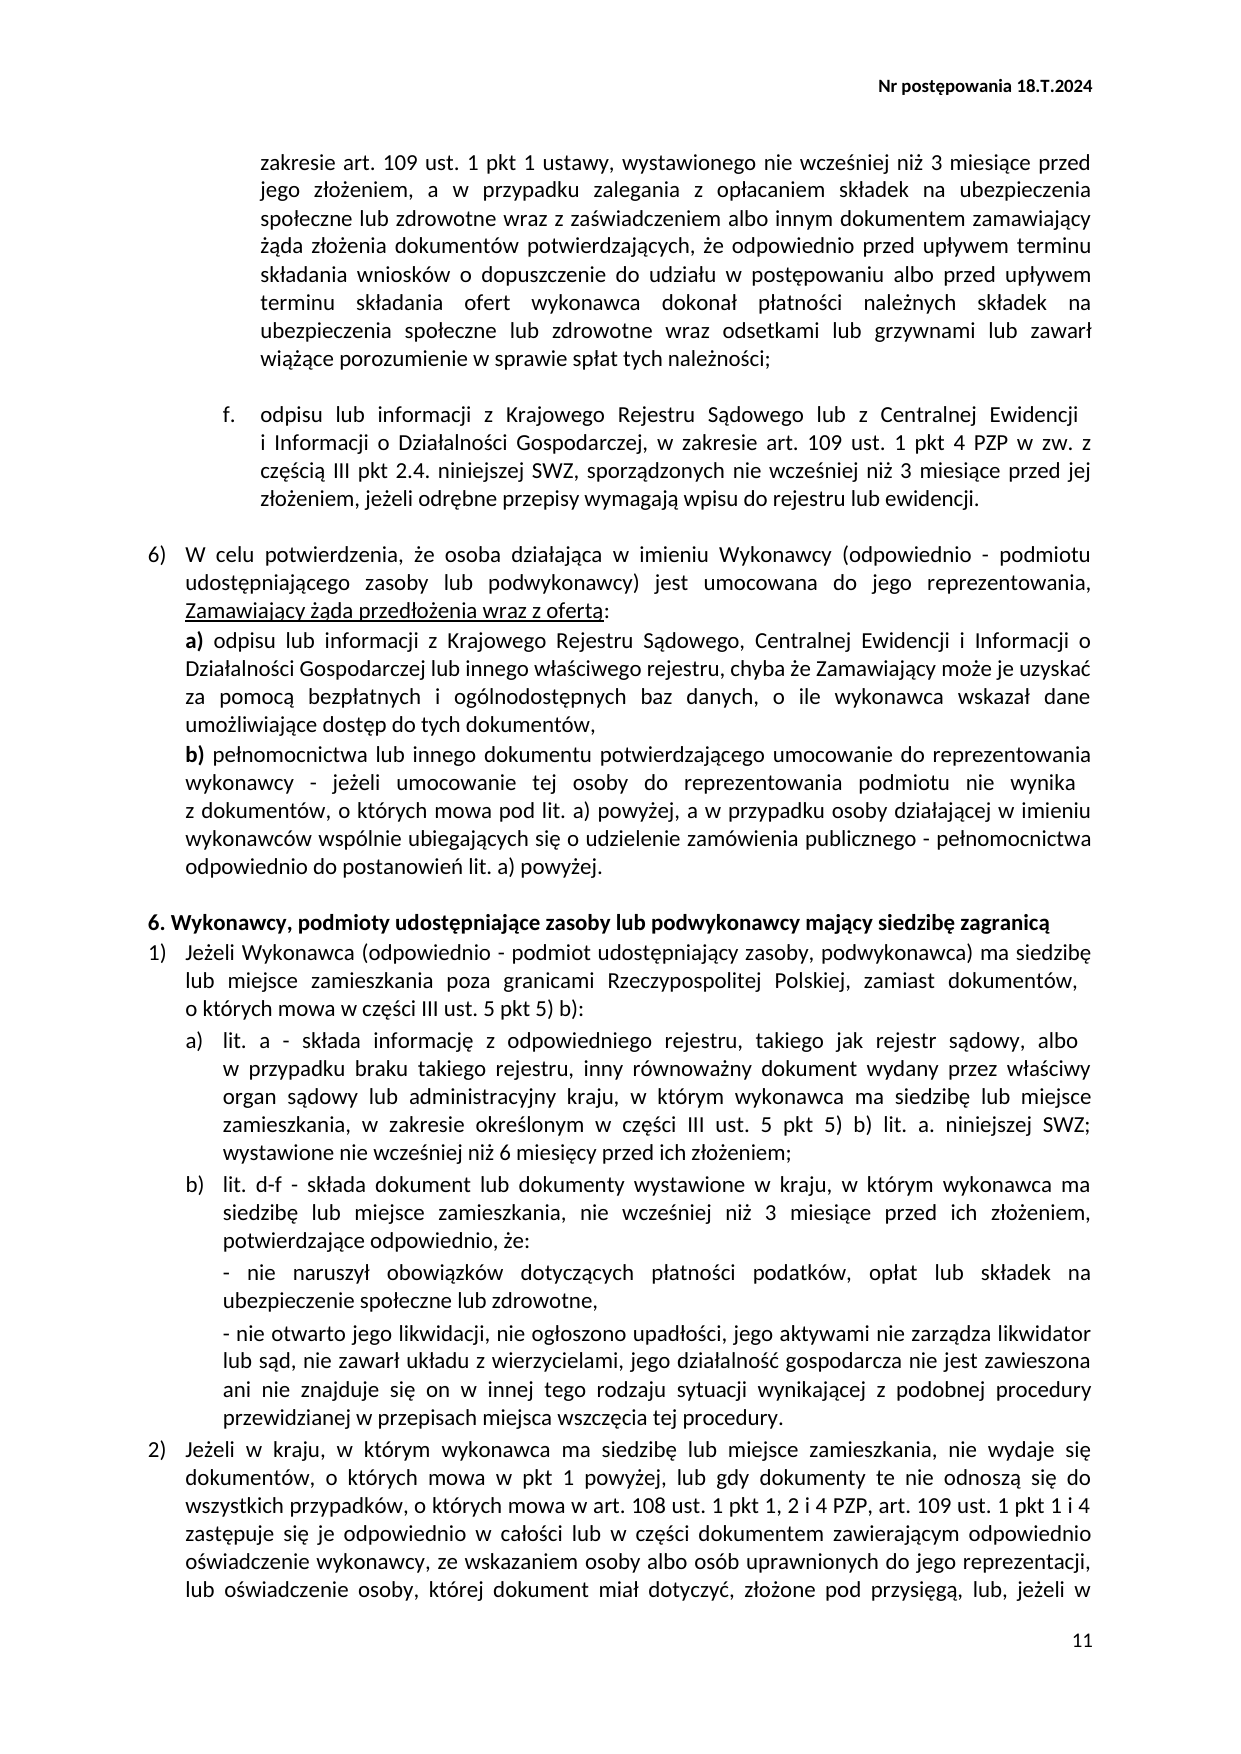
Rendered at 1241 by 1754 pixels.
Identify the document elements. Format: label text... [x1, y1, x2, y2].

text - nie naruszył obowiązków dotyczących płatności podatków, opłat lub składek na ubezpieczenie społeczne lub zdrowotne, [223, 1258, 1093, 1314]
list W celu potwierdzenia, że osoba działająca w imieniu Wykonawcy (odpowiednio - podmiotu udostępniającego zasoby lub podwykonawcy) jest umocowana do jego reprezentowania, Zamawiający żąda przedłożenia wraz z ofertą: [148, 540, 1093, 624]
text b) pełnomocnictwa lub innego dokumentu potwierdzającego umocowanie do reprezentowania wykonawcy - jeżeli umocowanie tej osoby do reprezentowania podmiotu nie wynika z dokumentów, o których mowa pod lit. a) powyżej, a w przypadku osoby działającej w imieniu wykonawców wspólnie ubiegających się o udzielenie zamówienia publicznego - pełnomocnictwa odpowiednio do postanowień lit. a) powyżej. [185, 740, 1093, 880]
text 6. Wykonawcy, podmioty udostępniające zasoby lub podwykonawcy mający siedzibę zagranicą [148, 908, 1093, 936]
list lit. a - składa informację z odpowiedniego rejestru, takiego jak rejestr sądowy, albo w przypadku braku takiego rejestru, inny równoważny dokument wydany przez właściwy organ sądowy lub administracyjny kraju, w którym wykonawca ma siedzibę lub miejsce zamieszkania, w zakresie określonym w części III ust. 5 pkt 5) b) lit. a. niniejszej SWZ; wystawione nie wcześniej niż 6 miesięcy przed ich złożeniem; [185, 1026, 1093, 1166]
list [223, 148, 1093, 372]
list lit. d-f - składa dokument lub dokumenty wystawione w kraju, w którym wykonawca ma siedzibę lub miejsce zamieszkania, nie wcześniej niż 3 miesiące przed ich złożeniem, potwierdzające odpowiednio, że: [185, 1170, 1093, 1254]
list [148, 1435, 1093, 1603]
list odpisu lub informacji z Krajowego Rejestru Sądowego lub z Centralnej Ewidencji i Informacji o Działalności Gospodarczej, w zakresie art. 109 ust. 1 pkt 4 PZP w zw. z częścią III pkt 2.4. niniejszej SWZ, sporządzonych nie wcześniej niż 3 miesiące przed jej złożeniem, jeżeli odrębne przepisy wymagają wpisu do rejestru lub ewidencji. [223, 400, 1093, 512]
text - nie otwarto jego likwidacji, nie ogłoszono upadłości, jego aktywami nie zarządza likwidator lub sąd, nie zawarł układu z wierzycielami, jego działalność gospodarcza nie jest zawieszona ani nie znajduje się on w innej tego rodzaju sytuacji wynikającej z podobnej procedury przewidzianej w przepisach miejsca wszczęcia tej procedury. [223, 1319, 1093, 1431]
text a) odpisu lub informacji z Krajowego Rejestru Sądowego, Centralnej Ewidencji i Informacji o Działalności Gospodarczej lub innego właściwego rejestru, chyba że Zamawiający może je uzyskać za pomocą bezpłatnych i ogólnodostępnych baz danych, o ile wykonawca wskazał dane umożliwiające dostęp do tych dokumentów, [185, 626, 1093, 738]
list Jeżeli Wykonawca (odpowiednio - podmiot udostępniający zasoby, podwykonawca) ma siedzibę lub miejsce zamieszkania poza granicami Rzeczypospolitej Polskiej, zamiast dokumentów, o których mowa w części III ust. 5 pkt 5) b): [148, 938, 1093, 1022]
